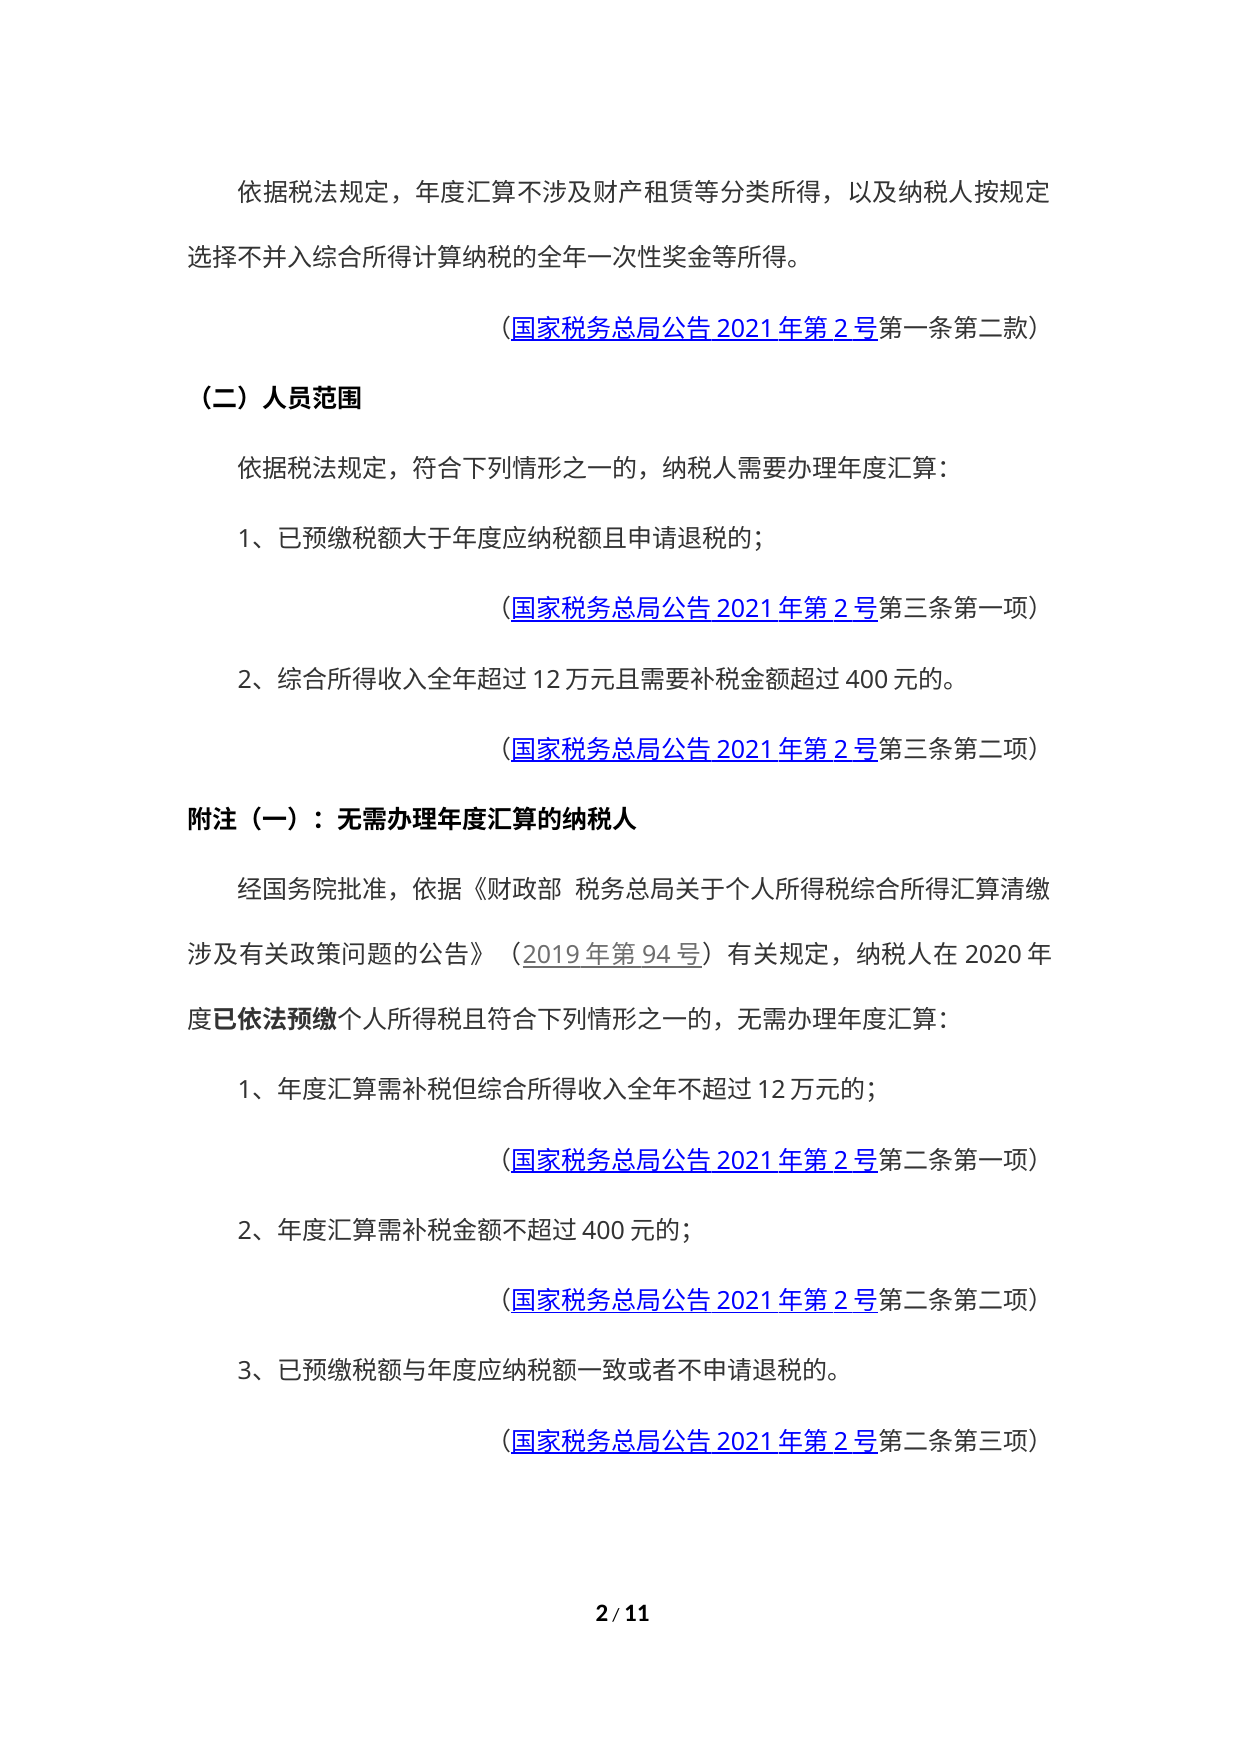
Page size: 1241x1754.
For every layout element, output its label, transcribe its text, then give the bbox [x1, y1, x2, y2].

text 依据税法规定，年度汇算不涉及财产租赁等分类所得，以及纳税人按规定选择不并入综合所得计算纳税的全年一次性奖金等所得。 [187, 158, 1053, 288]
text 2、综合所得收入全年超过12万元且需要补税金额超过400元的。 [187, 645, 1053, 710]
subtitle 附注（一）：无需办理年度汇算的纳税人 [187, 785, 1053, 850]
text （国家税务总局公告2021年第2号第三条第二项） [187, 715, 1053, 780]
text （国家税务总局公告2021年第2号第二条第三项） [187, 1407, 1053, 1472]
text 1、年度汇算需补税但综合所得收入全年不超过12万元的； [187, 1056, 1053, 1121]
text （国家税务总局公告2021年第2号第一条第二款） [187, 294, 1053, 359]
text （国家税务总局公告2021年第2号第二条第二项） [187, 1266, 1053, 1331]
subtitle （二）人员范围 [187, 364, 1053, 429]
text 经国务院批准，依据《财政部 税务总局关于个人所得税综合所得汇算清缴涉及有关政策问题的公告》（2019年第94号）有关规定，纳税人在2020年度已依法预缴个人所得税且符合下列情形之一的，无需办理年度汇算： [187, 855, 1053, 1050]
text 2、年度汇算需补税金额不超过400元的； [187, 1196, 1053, 1261]
text 依据税法规定，符合下列情形之一的，纳税人需要办理年度汇算： [187, 434, 1053, 499]
text 3、已预缴税额与年度应纳税额一致或者不申请退税的。 [187, 1336, 1053, 1401]
text （国家税务总局公告2021年第2号第二条第一项） [187, 1126, 1053, 1191]
text （国家税务总局公告2021年第2号第三条第一项） [187, 574, 1053, 639]
text 1、已预缴税额大于年度应纳税额且申请退税的； [187, 504, 1053, 569]
